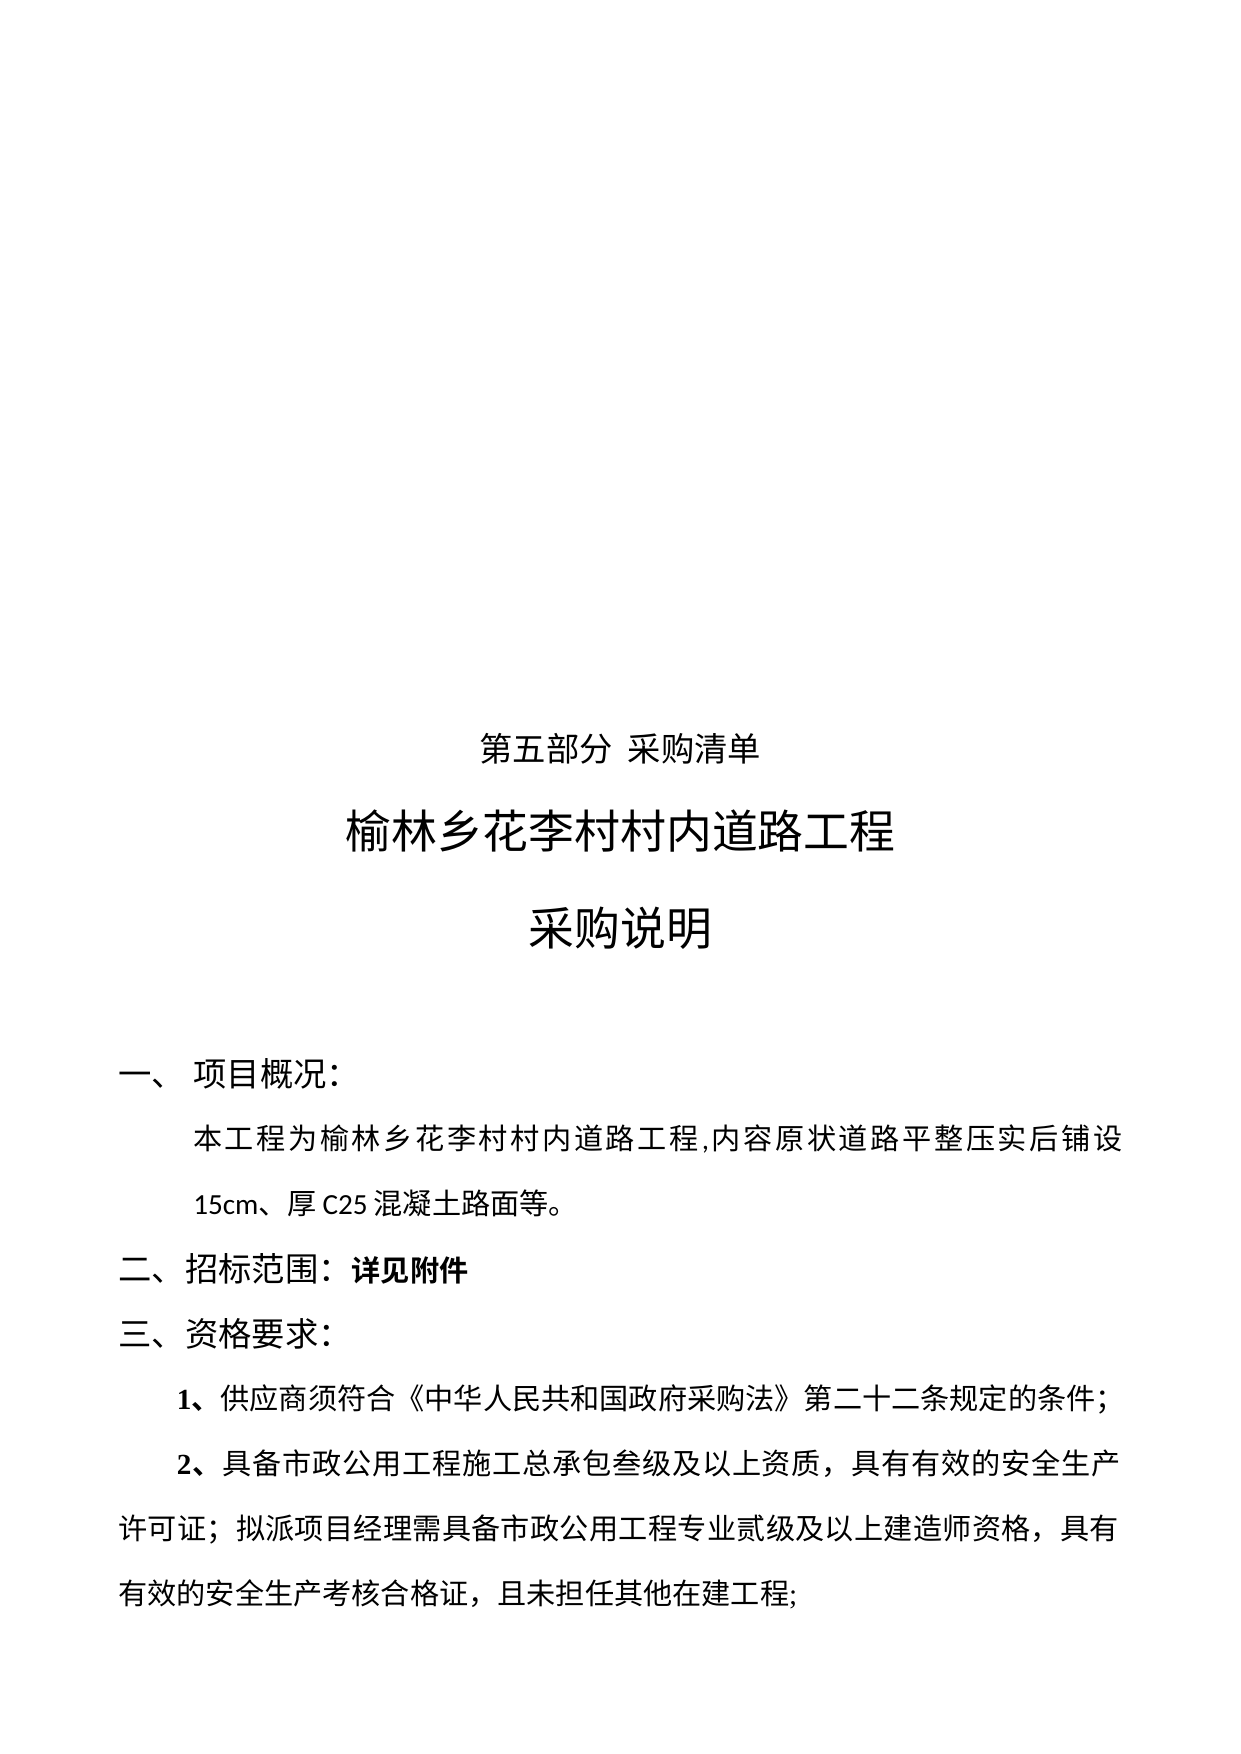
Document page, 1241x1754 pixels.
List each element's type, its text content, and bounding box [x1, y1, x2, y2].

text 第五部分 采购清单 [118, 714, 1122, 779]
text 榆林乡花李村村内道路工程 [118, 779, 1122, 877]
list 项目概况： [118, 1039, 1122, 1104]
text 三、资格要求： [118, 1299, 1122, 1364]
text 1、供应商须符合《中华人民共和国政府采购法》第二十二条规定的条件； [118, 1364, 1122, 1429]
text 2、具备市政公用工程施工总承包叁级及以上资质，具有有效的安全生产许可证；拟派项目经理需具备市政公用工程专业贰级及以上建造师资格，具有有效的安全生产考核合格证，且未担任其他在建工程; [118, 1429, 1122, 1624]
text 采购说明 [118, 877, 1122, 974]
text 二、招标范围：详见附件 [118, 1234, 1122, 1299]
list 本工程为榆林乡花李村村内道路工程,内容原状道路平整压实后铺设15cm、厚C25混凝土路面等。 [193, 1104, 1122, 1234]
